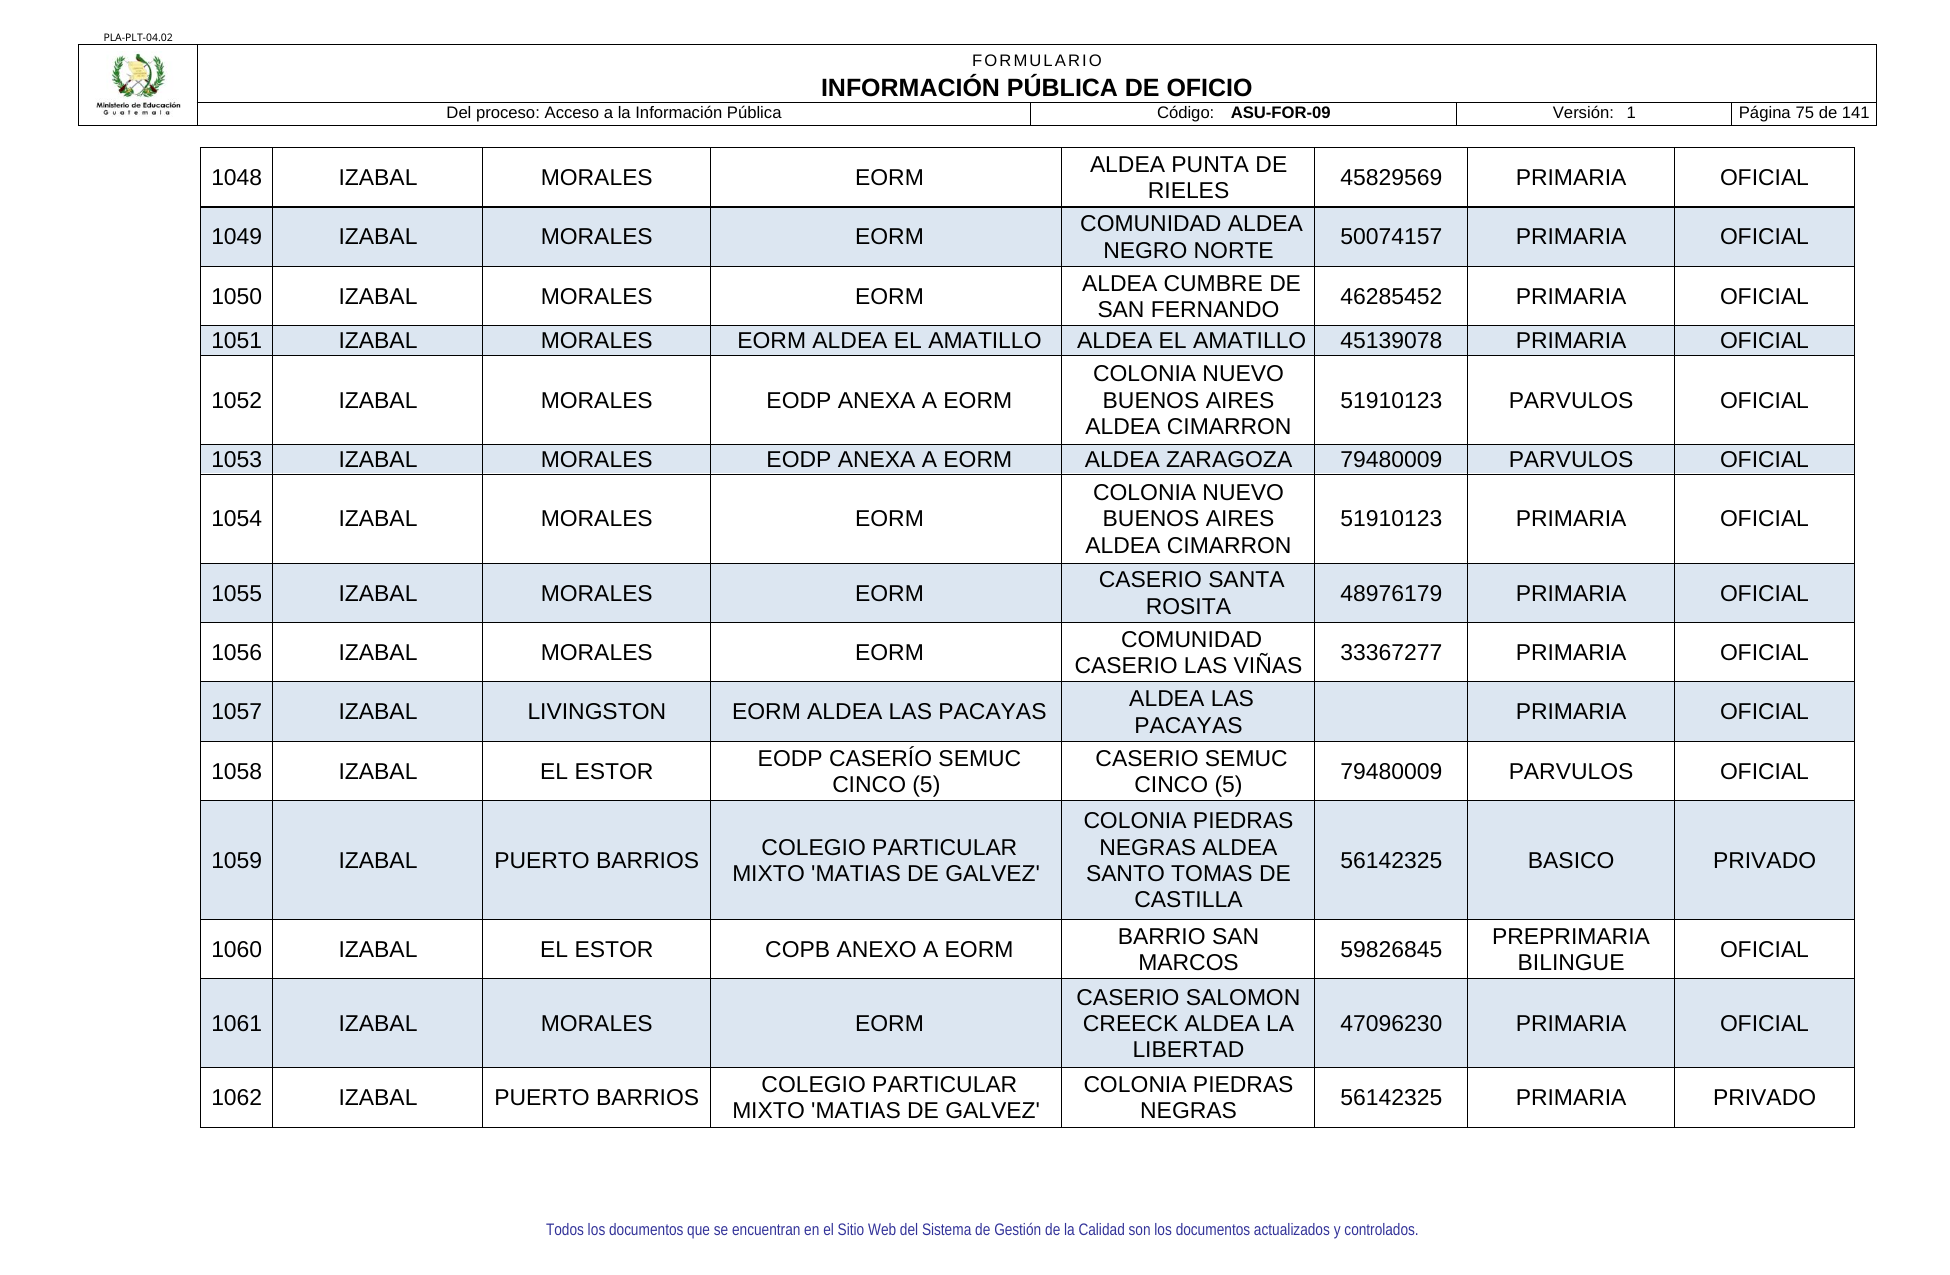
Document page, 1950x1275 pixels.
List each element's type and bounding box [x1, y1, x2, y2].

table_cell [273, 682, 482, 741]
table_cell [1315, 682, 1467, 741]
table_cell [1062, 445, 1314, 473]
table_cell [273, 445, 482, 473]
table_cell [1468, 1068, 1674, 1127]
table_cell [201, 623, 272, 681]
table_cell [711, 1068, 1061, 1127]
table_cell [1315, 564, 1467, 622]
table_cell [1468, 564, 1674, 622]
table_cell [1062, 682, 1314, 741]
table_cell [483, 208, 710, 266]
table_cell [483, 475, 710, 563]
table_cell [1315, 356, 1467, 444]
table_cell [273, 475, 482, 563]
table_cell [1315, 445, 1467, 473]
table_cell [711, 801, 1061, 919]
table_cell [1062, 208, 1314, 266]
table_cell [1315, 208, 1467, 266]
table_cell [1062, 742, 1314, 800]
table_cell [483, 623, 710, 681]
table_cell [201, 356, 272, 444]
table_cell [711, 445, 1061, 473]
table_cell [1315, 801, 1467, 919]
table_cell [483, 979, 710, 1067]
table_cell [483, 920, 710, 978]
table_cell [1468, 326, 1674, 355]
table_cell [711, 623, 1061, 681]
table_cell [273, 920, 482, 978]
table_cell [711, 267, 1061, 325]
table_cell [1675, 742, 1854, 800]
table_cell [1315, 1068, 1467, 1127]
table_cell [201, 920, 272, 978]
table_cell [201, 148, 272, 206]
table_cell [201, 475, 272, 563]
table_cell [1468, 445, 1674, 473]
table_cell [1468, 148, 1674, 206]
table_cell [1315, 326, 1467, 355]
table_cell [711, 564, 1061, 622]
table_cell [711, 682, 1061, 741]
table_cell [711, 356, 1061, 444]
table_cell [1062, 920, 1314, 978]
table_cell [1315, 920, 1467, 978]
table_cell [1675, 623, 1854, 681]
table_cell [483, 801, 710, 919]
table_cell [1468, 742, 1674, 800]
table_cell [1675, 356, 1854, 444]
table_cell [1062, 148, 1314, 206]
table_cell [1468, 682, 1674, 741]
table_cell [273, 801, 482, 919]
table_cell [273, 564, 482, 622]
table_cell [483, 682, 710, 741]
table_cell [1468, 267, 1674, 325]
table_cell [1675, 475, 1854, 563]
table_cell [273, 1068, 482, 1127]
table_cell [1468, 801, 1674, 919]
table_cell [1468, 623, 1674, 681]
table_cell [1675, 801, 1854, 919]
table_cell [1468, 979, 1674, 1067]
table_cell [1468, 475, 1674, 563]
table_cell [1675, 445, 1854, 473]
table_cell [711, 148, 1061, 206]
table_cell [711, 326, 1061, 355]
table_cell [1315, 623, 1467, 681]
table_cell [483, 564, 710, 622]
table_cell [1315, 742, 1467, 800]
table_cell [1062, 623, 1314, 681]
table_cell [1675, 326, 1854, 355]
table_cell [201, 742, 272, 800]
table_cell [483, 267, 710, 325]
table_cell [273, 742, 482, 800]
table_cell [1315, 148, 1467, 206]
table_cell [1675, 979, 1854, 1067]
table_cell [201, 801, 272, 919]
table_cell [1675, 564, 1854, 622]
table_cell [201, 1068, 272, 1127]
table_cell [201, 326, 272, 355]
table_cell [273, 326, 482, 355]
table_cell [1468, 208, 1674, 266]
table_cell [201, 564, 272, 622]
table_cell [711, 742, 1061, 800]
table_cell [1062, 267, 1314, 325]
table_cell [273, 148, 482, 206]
picture [95, 51, 181, 117]
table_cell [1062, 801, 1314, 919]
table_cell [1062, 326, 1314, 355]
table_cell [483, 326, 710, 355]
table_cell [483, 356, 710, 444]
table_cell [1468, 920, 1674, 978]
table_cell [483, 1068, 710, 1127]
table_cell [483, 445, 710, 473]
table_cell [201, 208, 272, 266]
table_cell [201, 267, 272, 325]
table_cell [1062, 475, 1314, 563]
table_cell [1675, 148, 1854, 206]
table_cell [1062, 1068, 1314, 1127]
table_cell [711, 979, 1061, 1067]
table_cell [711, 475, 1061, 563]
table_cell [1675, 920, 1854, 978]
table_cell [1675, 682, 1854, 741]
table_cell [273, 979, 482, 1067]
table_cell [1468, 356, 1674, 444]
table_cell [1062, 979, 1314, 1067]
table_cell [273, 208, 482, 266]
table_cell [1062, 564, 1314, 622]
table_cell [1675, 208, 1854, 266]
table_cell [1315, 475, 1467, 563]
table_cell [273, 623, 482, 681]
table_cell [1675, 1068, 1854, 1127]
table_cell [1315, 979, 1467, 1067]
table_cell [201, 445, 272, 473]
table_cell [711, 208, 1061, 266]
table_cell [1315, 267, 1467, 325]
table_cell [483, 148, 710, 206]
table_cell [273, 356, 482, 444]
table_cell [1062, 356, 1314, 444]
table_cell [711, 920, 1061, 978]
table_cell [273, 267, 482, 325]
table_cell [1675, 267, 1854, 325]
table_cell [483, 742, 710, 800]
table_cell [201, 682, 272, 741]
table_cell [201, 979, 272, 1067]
